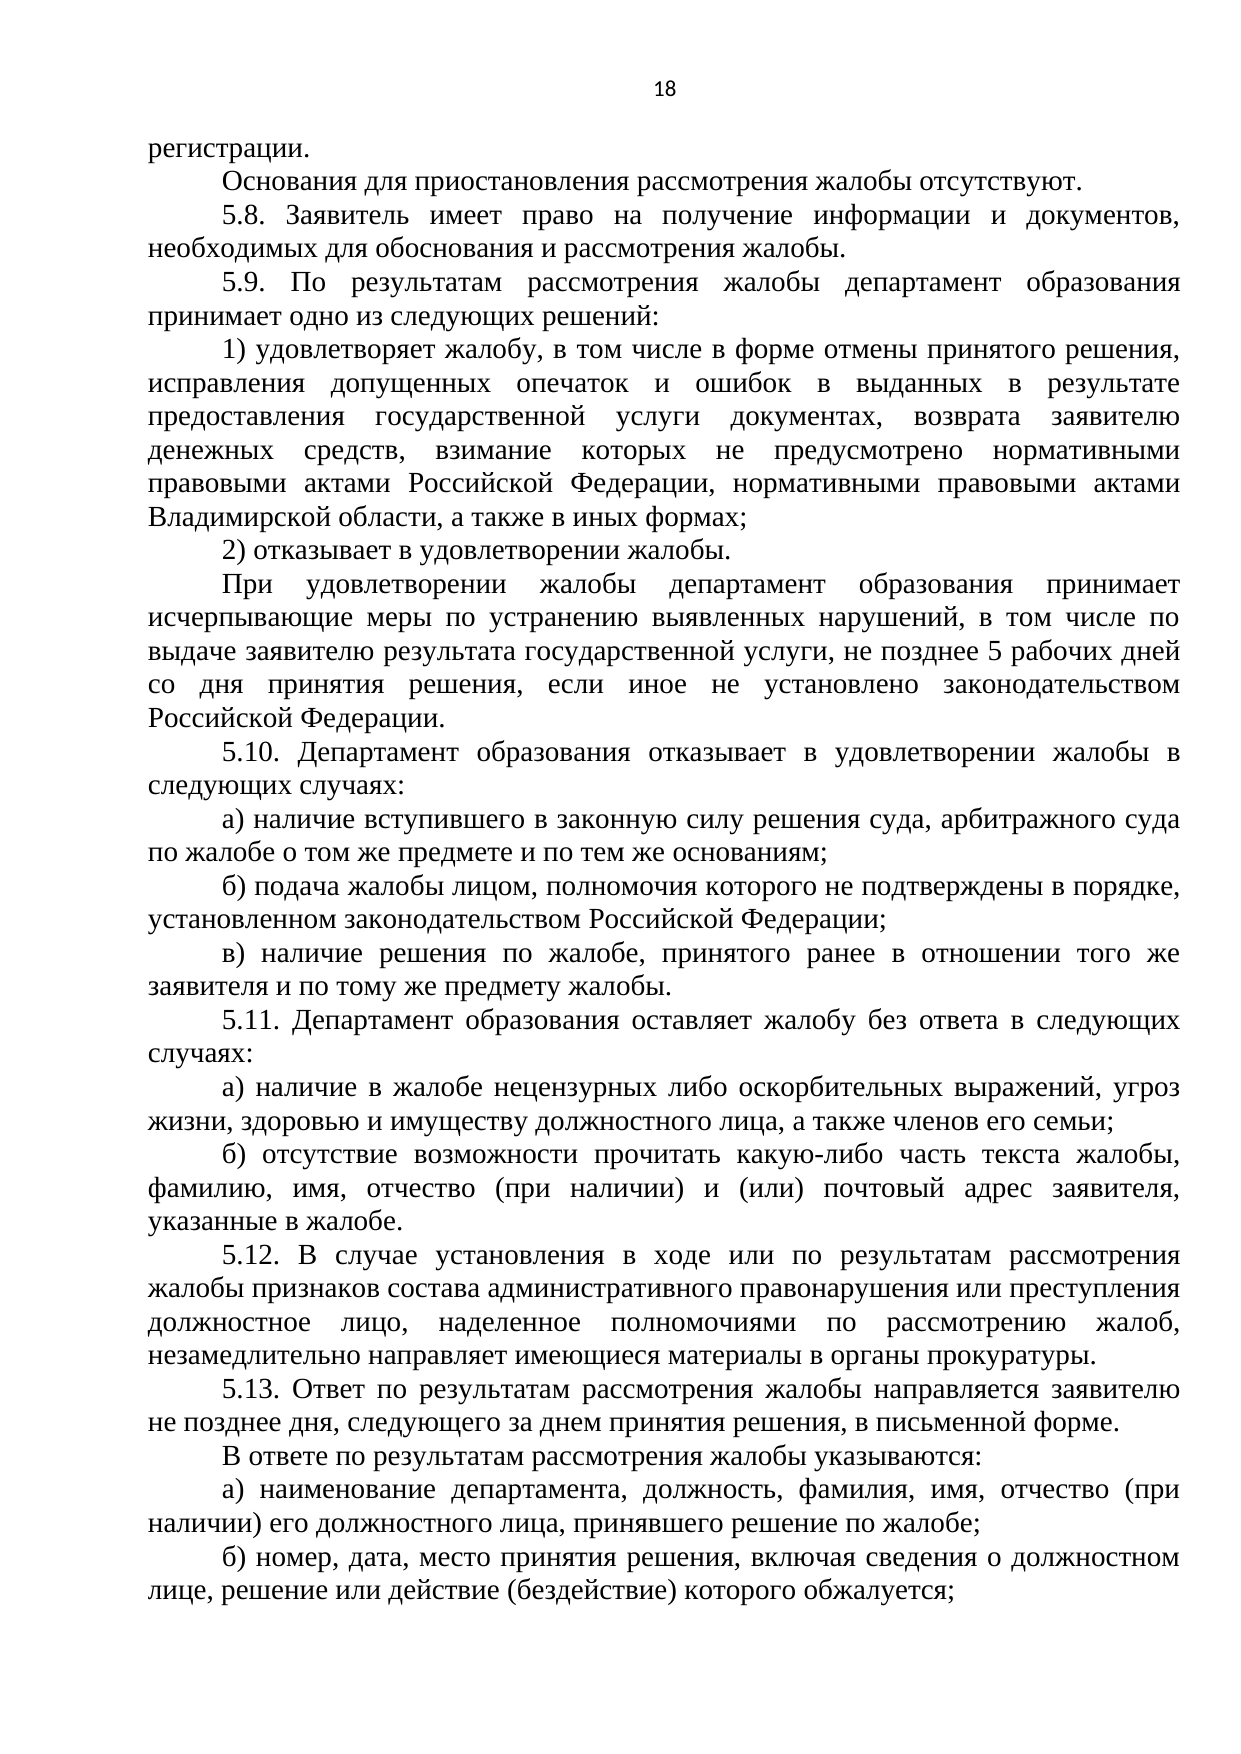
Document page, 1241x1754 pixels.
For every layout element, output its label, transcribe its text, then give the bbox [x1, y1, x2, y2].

text б) подача жалобы лицом, полномочия которого не подтверждены в порядке, установленном законодательством Российской Федерации; [148, 868, 1181, 935]
text 1) удовлетворяет жалобу, в том числе в форме отмены принятого решения, исправления допущенных опечаток и ошибок в выданных в результате предоставления государственной услуги документах, возврата заявителю денежных средств, взимание которых не предусмотрено нормативными правовыми актами Российской Федерации, нормативными правовыми актами Владимирской области, а также в иных формах; [148, 331, 1181, 532]
text а) наименование департамента, должность, фамилия, имя, отчество (при наличии) его должностного лица, принявшего решение по жалобе; [148, 1472, 1181, 1539]
text В ответе по результатам рассмотрения жалобы указываются: [148, 1438, 1181, 1472]
text в) наличие решения по жалобе, принятого ранее в отношении того же заявителя и по тому же предмету жалобы. [148, 935, 1181, 1002]
text б) номер, дата, место принятия решения, включая сведения о должностном лице, решение или действие (бездействие) которого обжалуется; [148, 1539, 1181, 1606]
text а) наличие в жалобе нецензурных либо оскорбительных выражений, угроз жизни, здоровью и имуществу должностного лица, а также членов его семьи; [148, 1069, 1181, 1136]
text 2) отказывает в удовлетворении жалобы. [148, 532, 1181, 566]
text 5.8. Заявитель имеет право на получение информации и документов, необходимых для обоснования и рассмотрения жалобы. [148, 197, 1181, 264]
text 5.11. Департамент образования оставляет жалобу без ответа в следующих случаях: [148, 1002, 1181, 1069]
text 5.10. Департамент образования отказывает в удовлетворении жалобы в следующих случаях: [148, 734, 1181, 801]
text 5.9. По результатам рассмотрения жалобы департамент образования принимает одно из следующих решений: [148, 264, 1181, 331]
text При удовлетворении жалобы департамент образования принимает исчерпывающие меры по устранению выявленных нарушений, в том числе по выдаче заявителю результата государственной услуги, не позднее 5 рабочих дней со дня принятия решения, если иное не установлено законодательством Российской Федерации. [148, 566, 1181, 734]
text 5.13. Ответ по результатам рассмотрения жалобы направляется заявителю не позднее дня, следующего за днем принятия решения, в письменной форме. [148, 1371, 1181, 1438]
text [148, 130, 1181, 163]
text б) отсутствие возможности прочитать какую-либо часть текста жалобы, фамилию, имя, отчество (при наличии) и (или) почтовый адрес заявителя, указанные в жалобе. [148, 1136, 1181, 1237]
text 5.12. В случае установления в ходе или по результатам рассмотрения жалобы признаков состава административного правонарушения или преступления должностное лицо, наделенное полномочиями по рассмотрению жалоб, незамедлительно направляет имеющиеся материалы в органы прокуратуры. [148, 1237, 1181, 1371]
text Основания для приостановления рассмотрения жалобы отсутствуют. [148, 163, 1181, 197]
text а) наличие вступившего в законную силу решения суда, арбитражного суда по жалобе о том же предмете и по тем же основаниям; [148, 801, 1181, 868]
